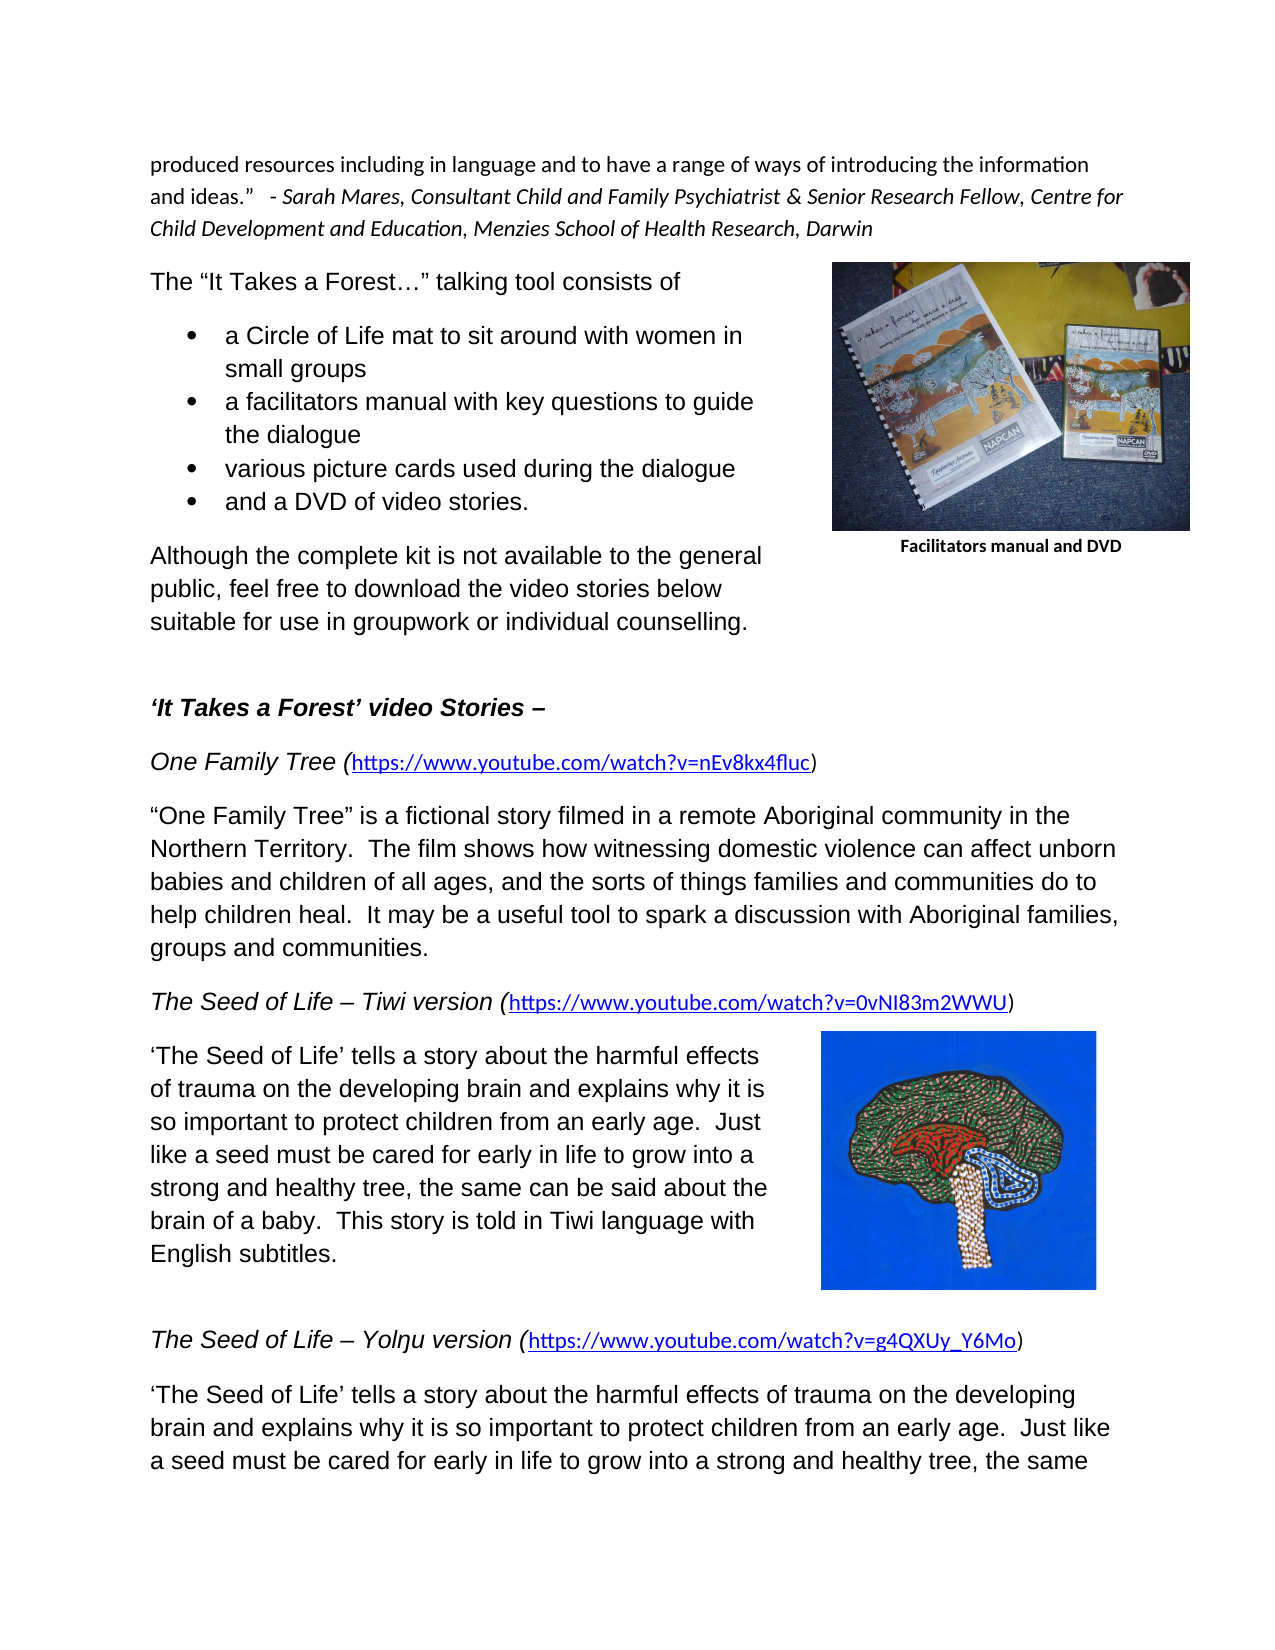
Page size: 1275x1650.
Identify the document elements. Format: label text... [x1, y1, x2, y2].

list a facilitators manual with key questions to guide the dialogue [187, 387, 785, 449]
list and a DVD of video stories. [187, 487, 785, 516]
text The Seed of Life – Tiwi version (https://www.youtube.com/watch?v=0vNI83m2WWU) [150, 987, 1125, 1016]
list a Circle of Life mat to sit around with women in small groups [187, 321, 785, 383]
text One Family Tree (https://www.youtube.com/watch?v=nEv8kx4fluc) [150, 746, 1125, 776]
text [150, 150, 1125, 242]
text Although the complete kit is not available to the general public, feel free to download the video stories below suitable for use in groupwork or individual counselling. [150, 541, 785, 668]
text The “It Takes a Forest…” talking tool consists of [150, 267, 785, 296]
text ‘It Takes a Forest’ video Stories – [150, 693, 1125, 721]
picture [832, 262, 1190, 531]
text ‘The Seed of Life’ tells a story about the harmful effects of trauma on the developing brain and explains why it is so important to protect children from an early age. Just like a seed must be cared for early in life to grow into a strong and healthy tree, the same can be said about the brain of a baby. This story is told in Tiwi language with English subtitles. [150, 1041, 785, 1300]
list various picture cards used during the dialogue [187, 453, 785, 482]
text “One Family Tree” is a fictional story filmed in a remote Aboriginal community in the Northern Territory. The film shows how witnessing domestic violence can affect unborn babies and children of all ages, and the sorts of things families and communities do to help children heal. It may be a useful tool to spark a discussion with Aboriginal families, groups and communities. [150, 801, 1125, 962]
picture [821, 1031, 1097, 1290]
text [150, 1379, 1125, 1474]
text The Seed of Life – Yolŋu version (https://www.youtube.com/watch?v=g4QXUy_Y6Mo) [150, 1325, 1125, 1354]
